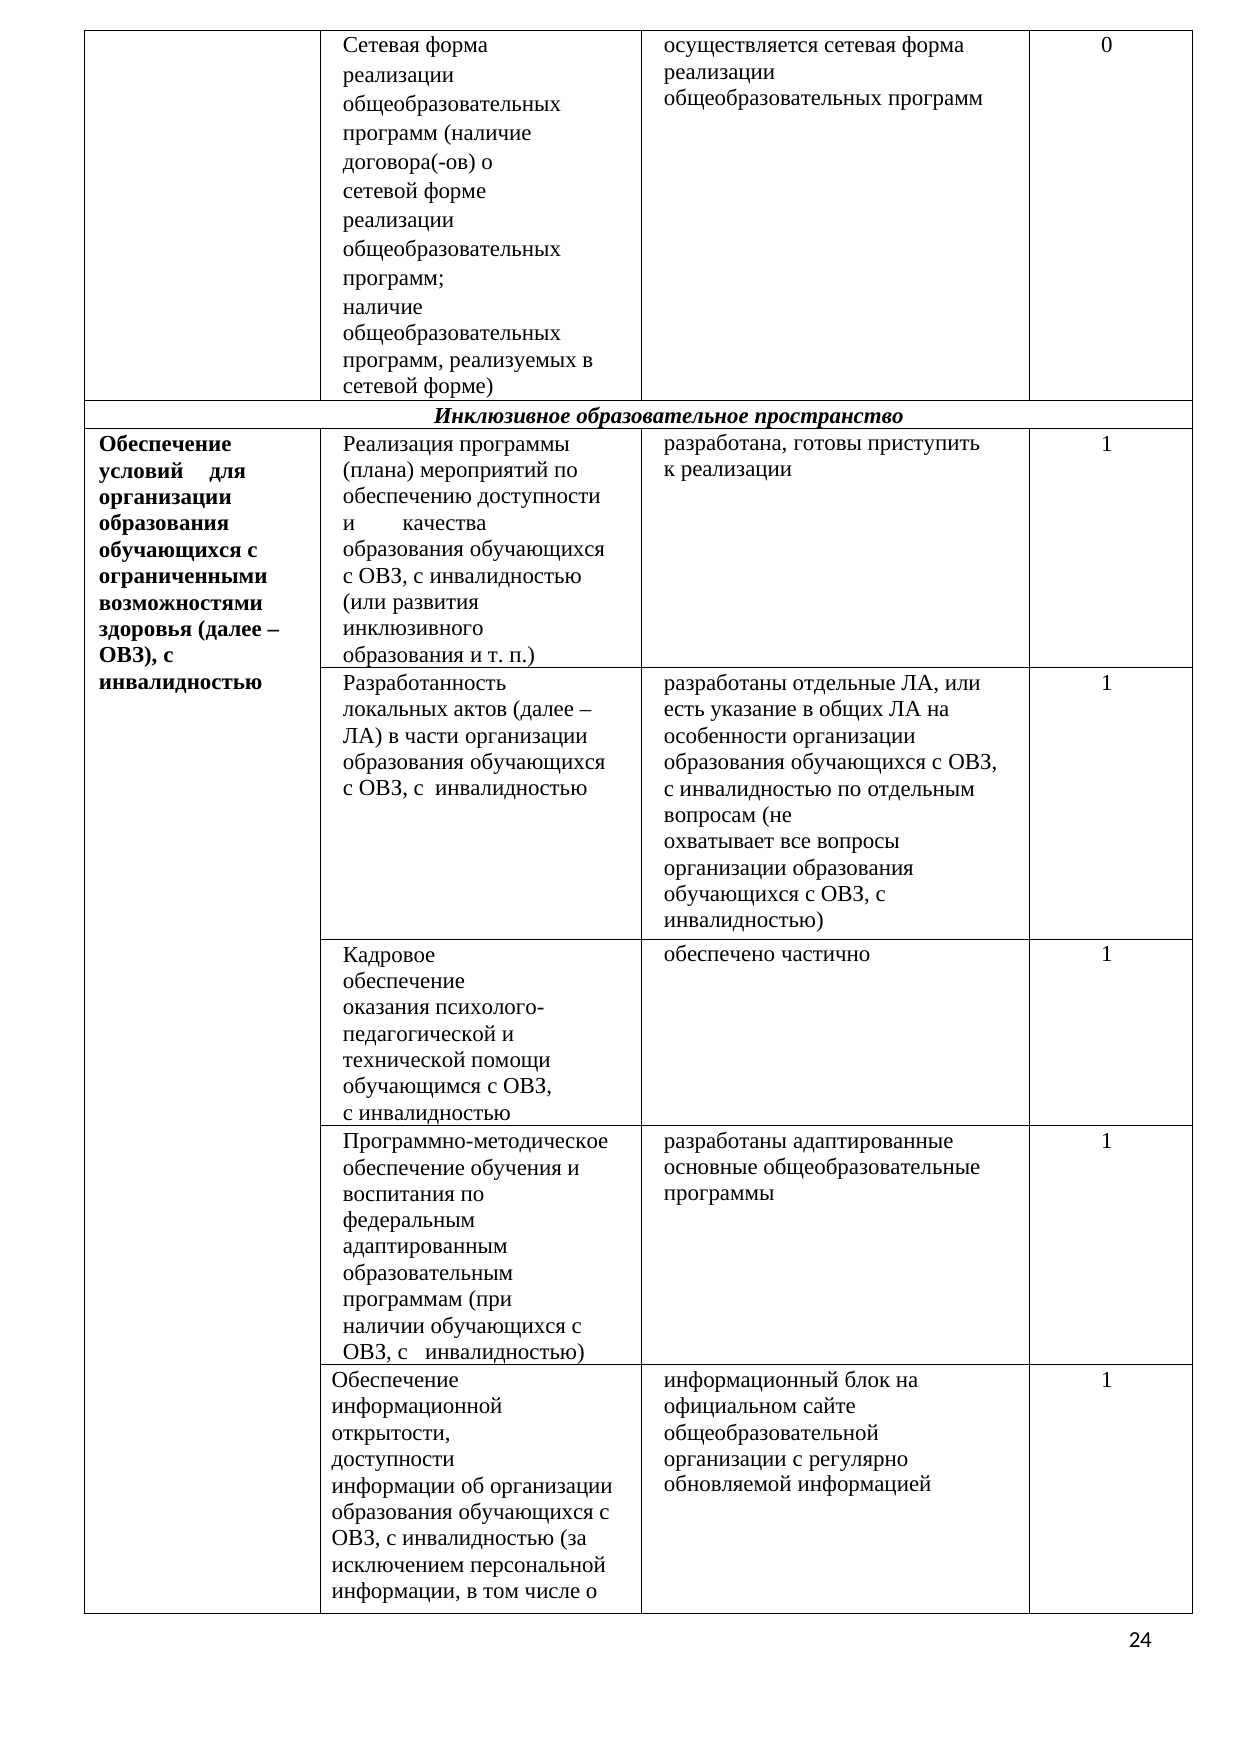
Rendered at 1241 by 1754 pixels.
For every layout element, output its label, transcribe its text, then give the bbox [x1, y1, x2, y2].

table_cell Сетевая форма реализации общеобразовательных программ (наличие договора(-ов) о сетевой форме реализации общеобразовательных программ; наличие общеобразовательных программ, реализуемых в сетевой форме) [321, 31, 641, 400]
table_cell Программно-методическое обеспечение обучения и воспитания по федеральным адаптированным образовательным программам (при наличии обучающихся с ОВЗ, с инвалидностью) [321, 1126, 641, 1364]
table_cell Реализация программы (плана) мероприятий по обеспечению доступности и качества образования обучающихся с ОВЗ, с инвалидностью (или развития инклюзивного образования и т. п.) [321, 429, 641, 667]
table_cell разработаны адаптированные основные общеобразовательные программы [642, 1126, 1029, 1364]
table_cell Обеспечение условий для организации образования обучающихся с ограниченными возможностями здоровья (далее – ОВЗ), с инвалидностью [85, 429, 320, 1613]
table_cell 1 [1030, 668, 1192, 938]
table_cell Инклюзивное образовательное пространство [85, 401, 1192, 428]
table_cell Разработанность локальных актов (далее ‒ ЛА) в части организации образования обучающихся с ОВЗ, с инвалидностью [321, 668, 641, 938]
table_cell обеспечено частично [642, 940, 1029, 1125]
table_cell Кадровое обеспечение оказания психолого- педагогической и технической помощи обучающимся с ОВЗ, с инвалидностью [321, 940, 641, 1125]
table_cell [321, 1365, 641, 1613]
table_cell осуществляется сетевая форма реализации общеобразовательных программ [642, 31, 1029, 400]
table_cell 1 [1030, 940, 1192, 1125]
table_cell 1 [1030, 429, 1192, 667]
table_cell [642, 1365, 1029, 1613]
table_cell 0 [1030, 31, 1192, 400]
table_cell разработаны отдельные ЛА, или есть указание в общих ЛА на особенности организации образования обучающихся с ОВЗ, с инвалидностью по отдельным вопросам (не охватывает все вопросы организации образования обучающихся с ОВЗ, с инвалидностью) [642, 668, 1029, 938]
table_cell разработана, готовы приступить к реализации [642, 429, 1029, 667]
table_cell 1 [1030, 1365, 1192, 1613]
table_cell 1 [1030, 1126, 1192, 1364]
